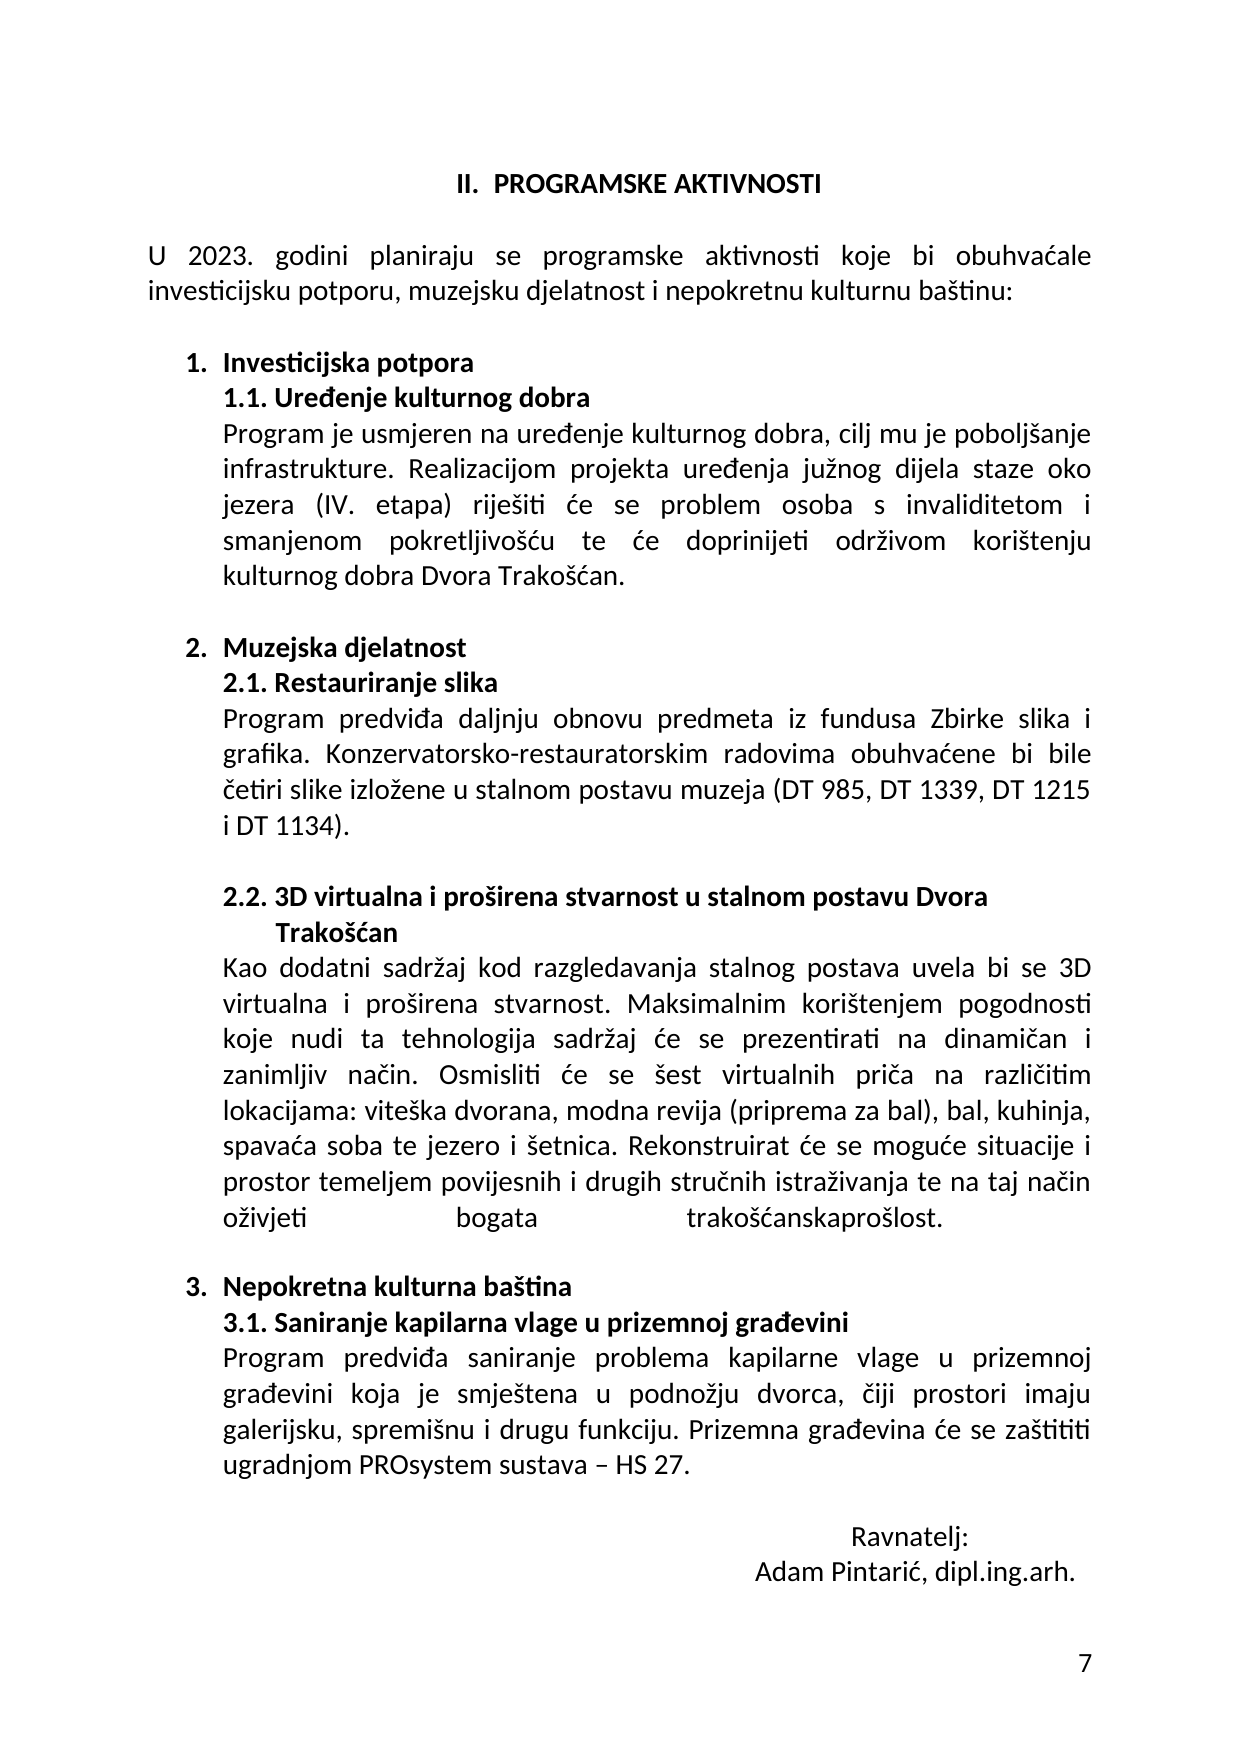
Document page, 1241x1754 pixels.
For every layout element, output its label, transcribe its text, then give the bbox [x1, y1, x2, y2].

list Kao dodatni sadržaj kod razgledavanja stalnog postava uvela bi se 3D virtualna i proširena stvarnost. Maksimalnim korištenjem pogodnosti koje nudi ta tehnologija sadržaj će se prezentirati na dinamičan i zanimljiv način. Osmisliti će se šest virtualnih priča na različitim lokacijama: viteška dvorana, modna revija (priprema za bal), bal, kuhinja, spavaća soba te jezero i šetnica. Rekonstruirat će se moguće situacije i prostor temeljem povijesnih i drugih stručnih istraživanja te na taj način oživjeti bogata trakošćanskaprošlost. [223, 949, 1092, 1268]
list Program je usmjeren na uređenje kulturnog dobra, cilj mu je poboljšanje infrastrukture. Realizacijom projekta uređenja južnog dijela staze oko jezera (IV. etapa) riješiti će se problem osoba s invaliditetom i smanjenom pokretljivošću te će doprinijeti održivom korištenju kulturnog dobra Dvora Trakošćan. [223, 415, 1092, 593]
list Program predviđa saniranje problema kapilarne vlage u prizemnoj građevini koja je smještena u podnožju dvorca, čiji prostori imaju galerijsku, spremišnu i drugu funkciju. Prizemna građevina će se zaštititi ugradnjom PROsystem sustava – HS 27. [223, 1339, 1092, 1482]
list Muzejska djelatnost 2.1. Restauriranje slika [185, 629, 1092, 700]
list 2.2. 3D virtualna i proširena stvarnost u stalnom postavu Dvora [223, 842, 1092, 914]
text Ravnatelj: [162, 1518, 1092, 1553]
list Program predviđa daljnju obnovu predmeta iz fundusa Zbirke slika i grafika. Konzervatorsko-restauratorskim radovima obuhvaćene bi bile četiri slike izložene u stalnom postavu muzeja (DT 985, DT 1339, DT 1215 i DT 1134). [223, 700, 1092, 842]
text U 2023. godini planiraju se programske aktivnosti koje bi obuhvaćale investicijsku potporu, muzejsku djelatnost i nepokretnu kulturnu baštinu: [148, 237, 1092, 308]
list PROGRAMSKE AKTIVNOSTI [185, 166, 1092, 201]
list Nepokretna kulturna baština 3.1. Saniranje kapilarna vlage u prizemnoj građevini [185, 1268, 1092, 1339]
list Trakošćan [223, 914, 1092, 949]
text Adam Pintarić, dipl.ing.arh. [162, 1553, 1092, 1589]
list Investicijska potpora 1.1. Uređenje kulturnog dobra [185, 344, 1092, 415]
